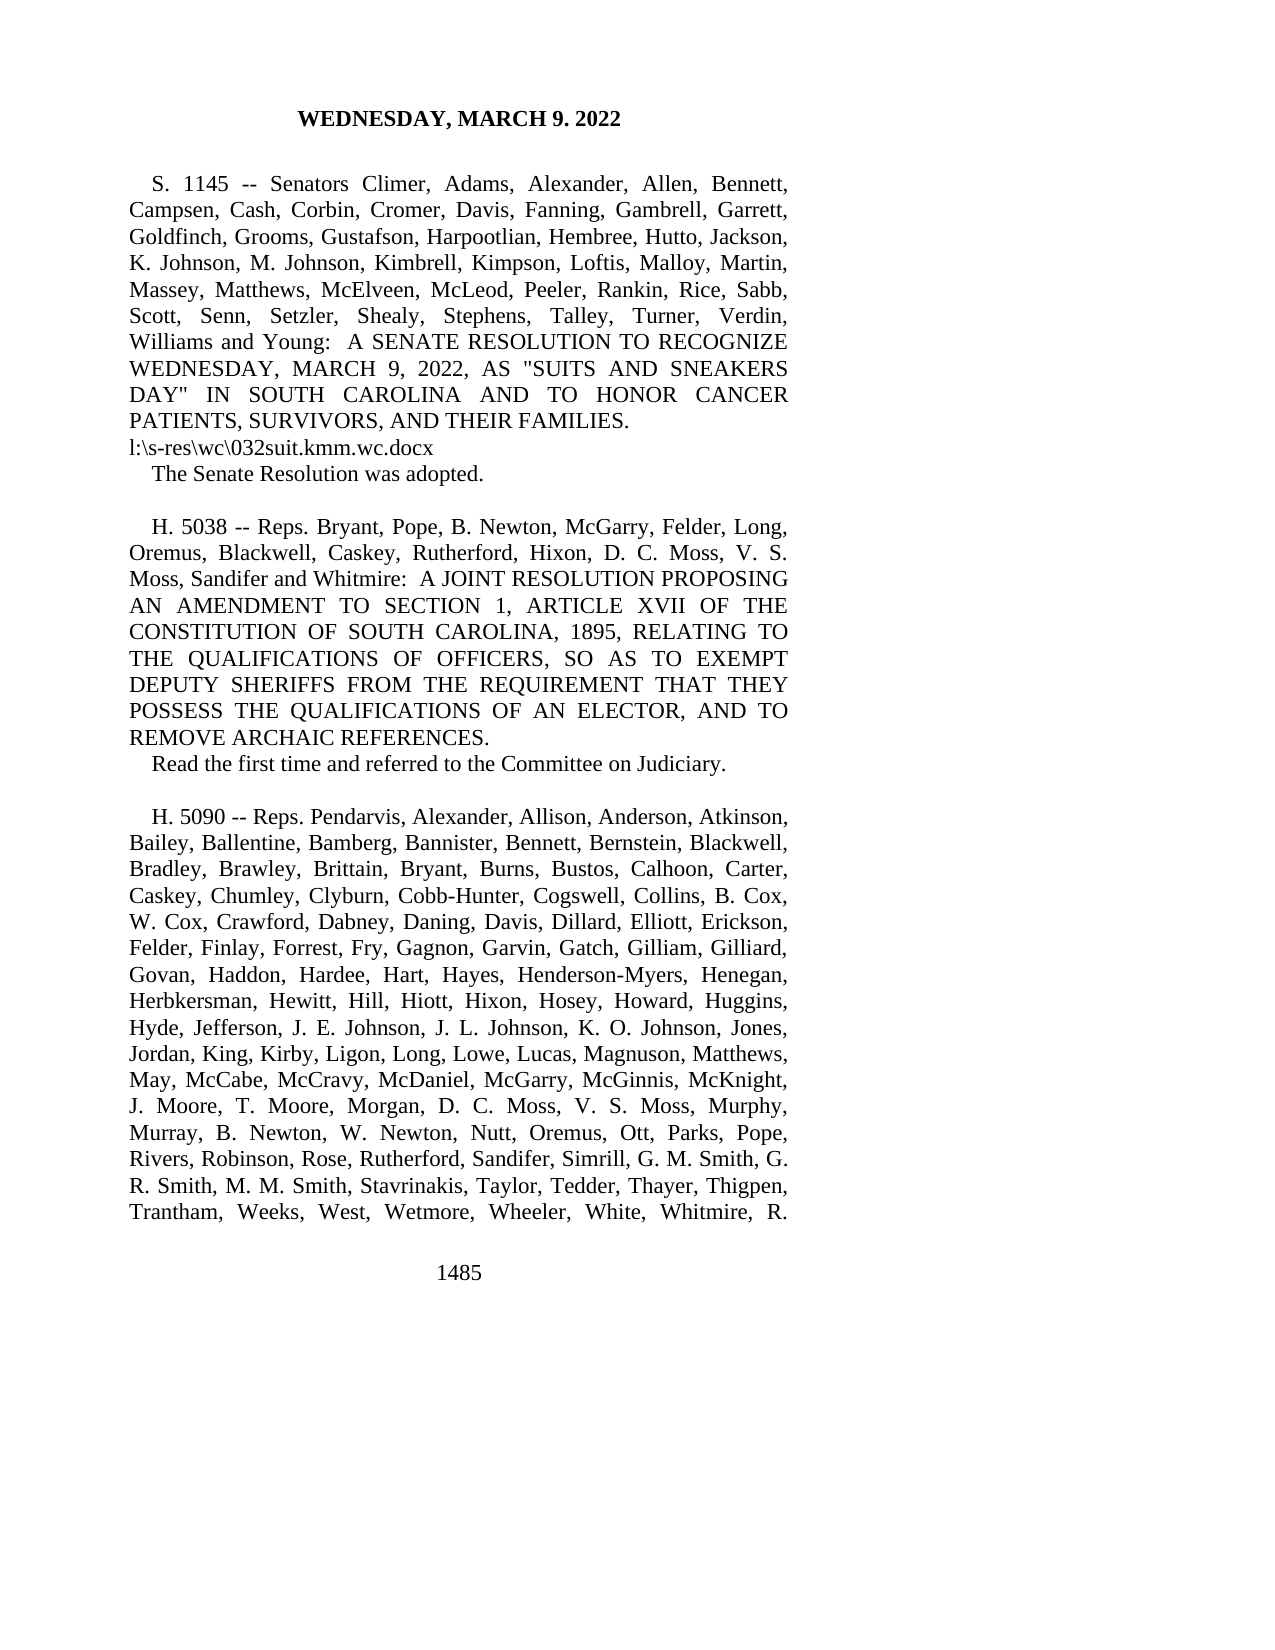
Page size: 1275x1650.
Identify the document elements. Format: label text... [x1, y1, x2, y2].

text The Senate Resolution was adopted. [129, 460, 789, 486]
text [129, 803, 789, 1224]
text Read the first time and referred to the Committee on Judiciary. [129, 750, 789, 776]
text l:\s-res\wc\032suit.kmm.wc.docx [129, 434, 789, 460]
text S. 1145 -- Senators Climer, Adams, Alexander, Allen, Bennett, Campsen, Cash, Corbin, Cromer, Davis, Fanning, Gambrell, Garrett, Goldfinch, Grooms, Gustafson, Harpootlian, Hembree, Hutto, Jackson, K. Johnson, M. Johnson, Kimbrell, Kimpson, Loftis, Malloy, Martin, Massey, Matthews, McElveen, McLeod, Peeler, Rankin, Rice, Sabb, Scott, Senn, Setzler, Shealy, Stephens, Talley, Turner, Verdin, Williams and Young: A SENATE RESOLUTION TO RECOGNIZE WEDNESDAY, MARCH 9, 2022, AS "SUITS AND SNEAKERS DAY" IN SOUTH CAROLINA AND TO HONOR CANCER PATIENTS, SURVIVORS, AND THEIR FAMILIES. [129, 170, 789, 434]
text H. 5038 -- Reps. Bryant, Pope, B. Newton, McGarry, Felder, Long, Oremus, Blackwell, Caskey, Rutherford, Hixon, D. C. Moss, V. S. Moss, Sandifer and Whitmire: A JOINT RESOLUTION PROPOSING AN AMENDMENT TO SECTION 1, ARTICLE XVII OF THE CONSTITUTION OF SOUTH CAROLINA, 1895, RELATING TO THE QUALIFICATIONS OF OFFICERS, SO AS TO EXEMPT DEPUTY SHERIFFS FROM THE REQUIREMENT THAT THEY POSSESS THE QUALIFICATIONS OF AN ELECTOR, AND TO REMOVE ARCHAIC REFERENCES. [129, 513, 789, 750]
